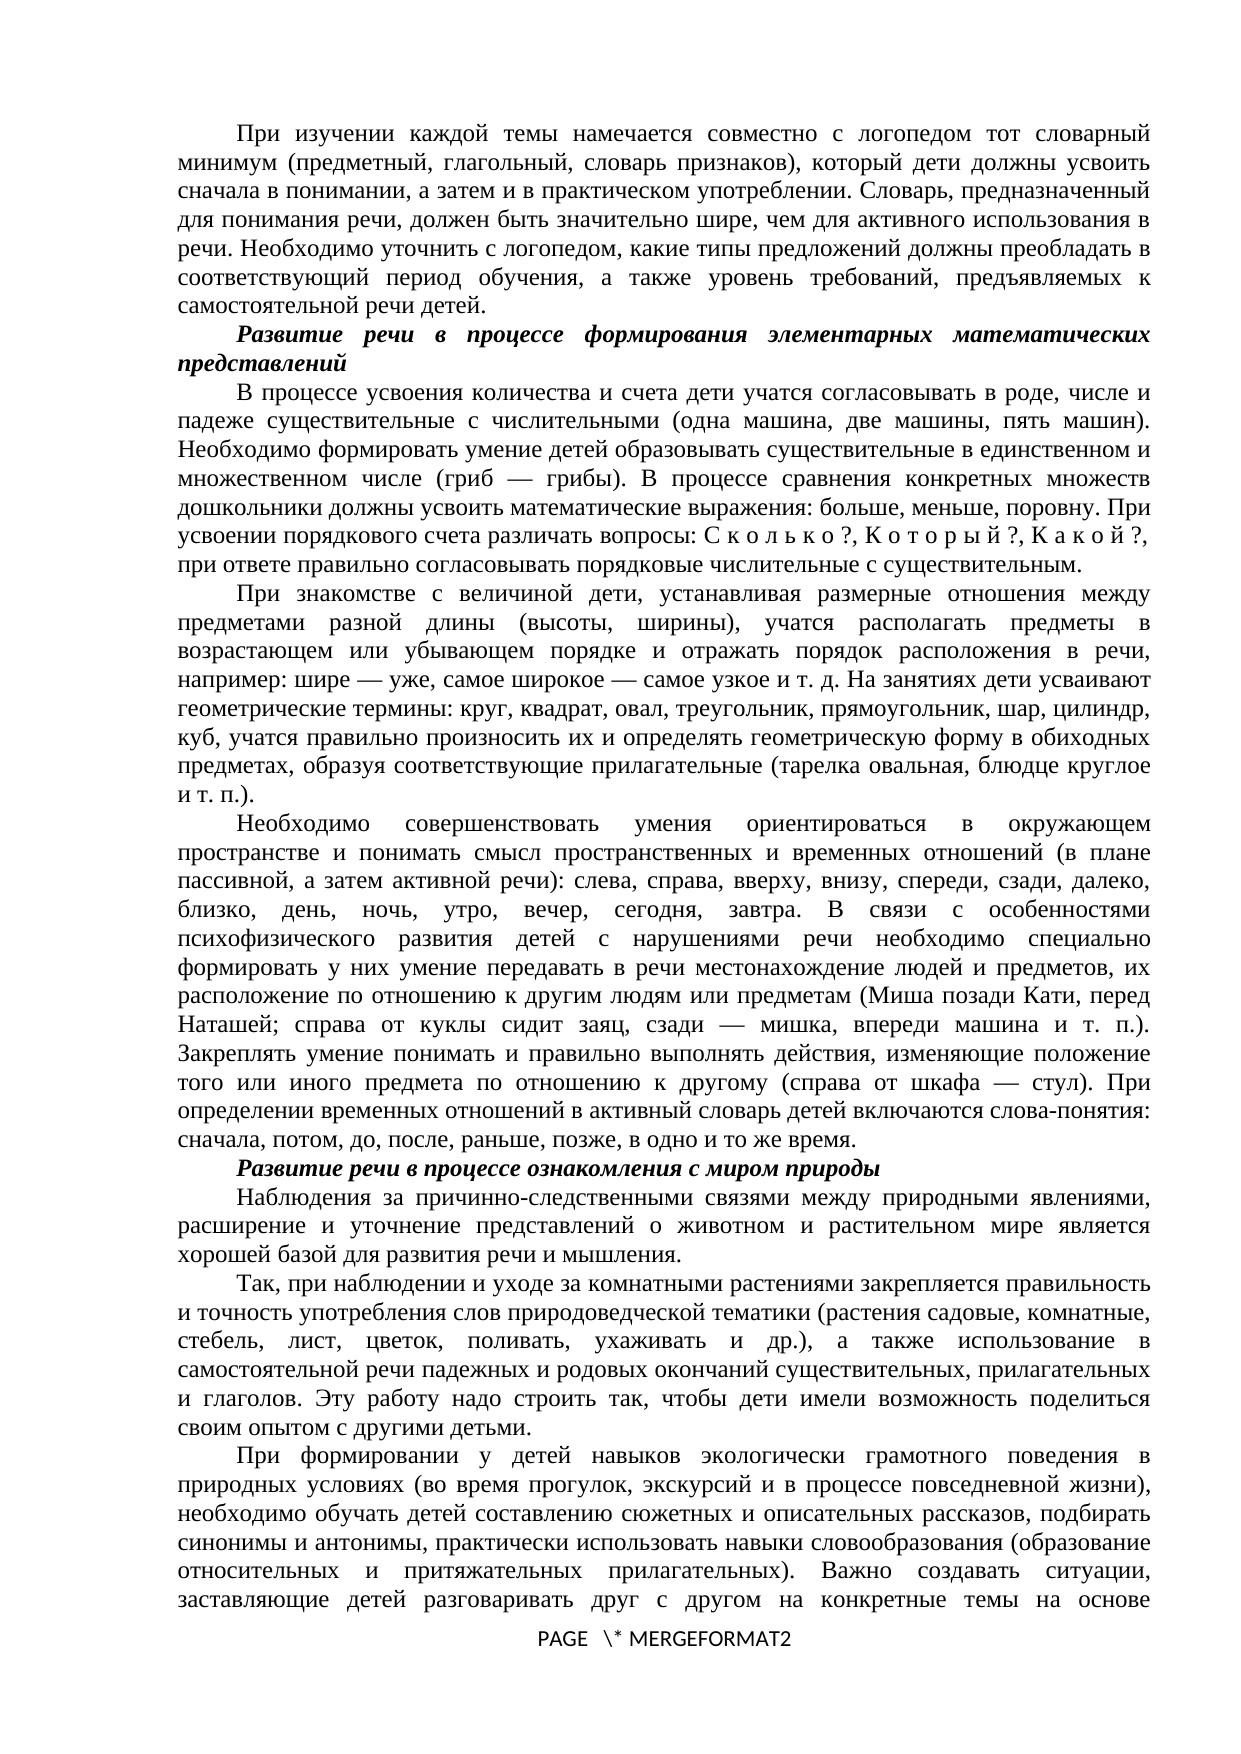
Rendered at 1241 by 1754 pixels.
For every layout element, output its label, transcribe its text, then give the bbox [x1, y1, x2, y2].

text Развитие речи в процессе формирования элементарных математических представлений [177, 319, 1152, 377]
text Необходимо совершенствовать умения ориентироваться в окружающем пространстве и понимать смысл пространственных и временных отношений (в плане пассивной, а затем активной речи): слева, справа, вверху, внизу, спереди, сзади, далеко, близко, день, ночь, утро, вечер, сегодня, завтра. В связи с особенностями психофизического развития детей с нарушениями речи необходимо специально формировать у них умение передавать в речи местонахождение людей и предметов, их расположение по отношению к другим людям или предметам (Миша позади Кати, перед Наташей; справа от куклы сидит заяц, сзади — мишка, впереди машина и т. п.). Закреплять умение понимать и правильно выполнять действия, изменяющие положение того или иного предмета по отношению к другому (справа от шкафа — стул). При определении временных отношений в активный словарь детей включаются слова-понятия: сначала, потом, до, после, раньше, позже, в одно и то же время. [177, 808, 1152, 1153]
text В процессе усвоения количества и счета дети учатся согласовывать в роде, числе и падеже существительные с числительными (одна машина, две машины, пять машин). Необходимо формировать умение детей образовывать существительные в единственном и множественном числе (гриб — грибы). В процессе сравнения конкретных множеств дошкольники должны усвоить математические выражения: больше, меньше, поровну. При усвоении порядкового счета различать вопросы: С к о л ь к о ?, К о т о р ы й ?, К а к о й ?, при ответе правильно согласовывать порядковые числительные с существительным. [177, 377, 1152, 578]
text При изучении каждой темы намечается совместно с логопедом тот словарный минимум (предметный, глагольный, словарь признаков), который дети должны усвоить сначала в понимании, а затем и в практическом употреблении. Словарь, предназначенный для понимания речи, должен быть значительно шире, чем для активного использования в речи. Необходимо уточнить с логопедом, какие типы предложений должны преобладать в соответствующий период обучения, а также уровень требований, предъявляемых к самостоятельной речи детей. [177, 118, 1152, 319]
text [177, 1441, 1152, 1613]
text Наблюдения за причинно-следственными связями между природными явлениями, расширение и уточнение представлений о животном и растительном мире является хорошей базой для развития речи и мышления. [177, 1182, 1152, 1268]
text При знакомстве с величиной дети, устанавливая размерные отношения между предметами разной длины (высоты, ширины), учатся располагать предметы в возрастающем или убывающем порядке и отражать порядок расположения в речи, например: шире — уже, самое широкое — самое узкое и т. д. На занятиях дети усваивают геометрические термины: круг, квадрат, овал, треугольник, прямоугольник, шар, цилиндр, куб, учатся правильно произносить их и определять геометрическую форму в обиходных предметах, образуя соответствующие прилагательные (тарелка овальная, блюдце круглое и т. п.). [177, 578, 1152, 808]
text Так, при наблюдении и уходе за комнатными растениями закрепляется правильность и точность употребления слов природоведческой тематики (растения садовые, комнатные, стебель, лист, цветок, поливать, ухаживать и др.), а также использование в самостоятельной речи падежных и родовых окончаний существительных, прилагательных и глаголов. Эту работу надо строить так, чтобы дети имели возможность поделиться своим опытом с другими детьми. [177, 1268, 1152, 1441]
text Развитие речи в процессе ознакомления с миром природы [177, 1153, 1152, 1182]
